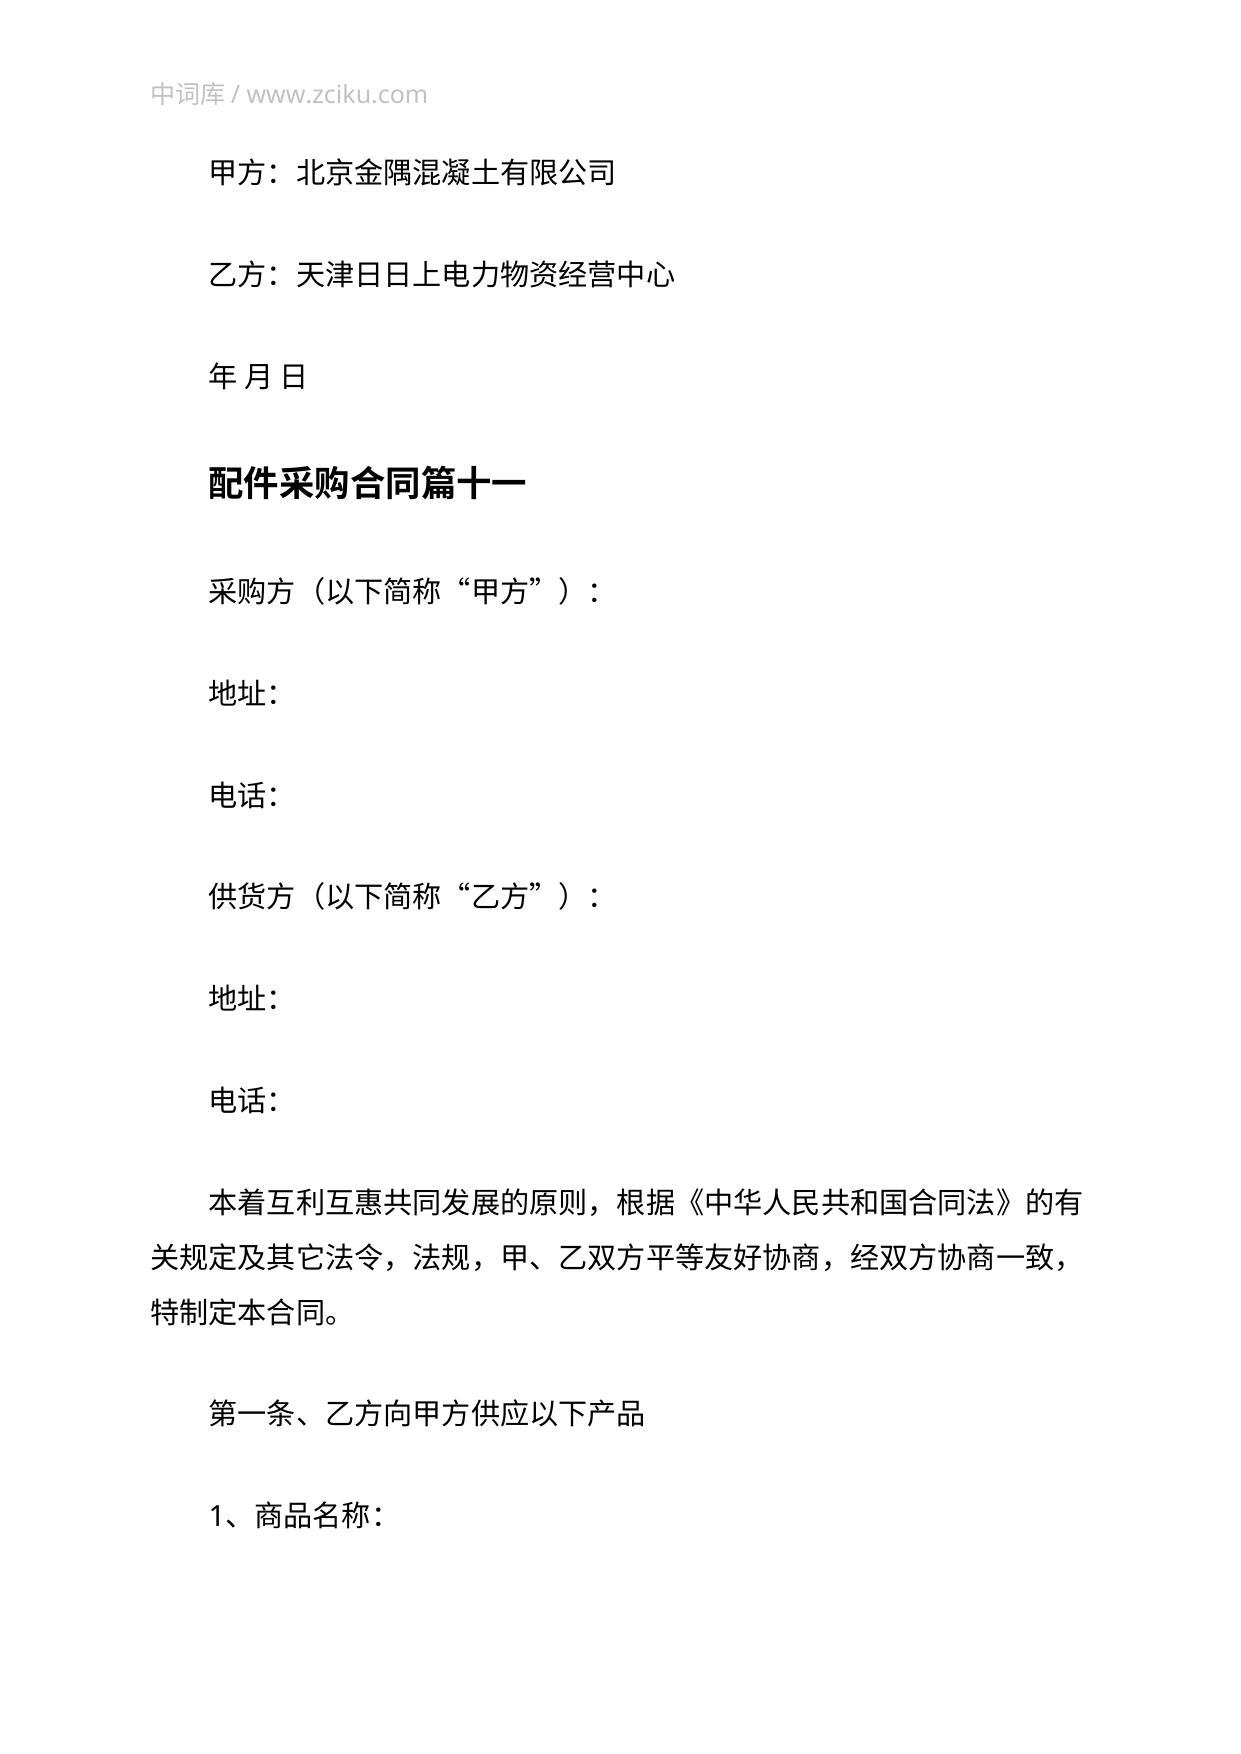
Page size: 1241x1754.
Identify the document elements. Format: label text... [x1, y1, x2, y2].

text 甲方：北京金隅混凝土有限公司 [150, 150, 1090, 192]
text 电话： [150, 772, 1090, 814]
text 年 月 日 [150, 353, 1090, 396]
text 地址： [150, 976, 1090, 1018]
text 供货方（以下简称“乙方”）： [150, 874, 1090, 916]
text 地址： [150, 671, 1090, 713]
text 1、商品名称： [150, 1493, 1090, 1535]
text 第一条、乙方向甲方供应以下产品 [150, 1391, 1090, 1433]
text 本着互利互惠共同发展的原则，根据《中华人民共和国合同法》的有关规定及其它法令，法规，甲、乙双方平等友好协商，经双方协商一致，特制定本合同。 [150, 1179, 1090, 1331]
text 配件采购合同篇十一 [150, 455, 1090, 507]
text 采购方（以下简称“甲方”）： [150, 569, 1090, 611]
text 乙方：天津日日上电力物资经营中心 [150, 252, 1090, 294]
text 电话： [150, 1078, 1090, 1120]
